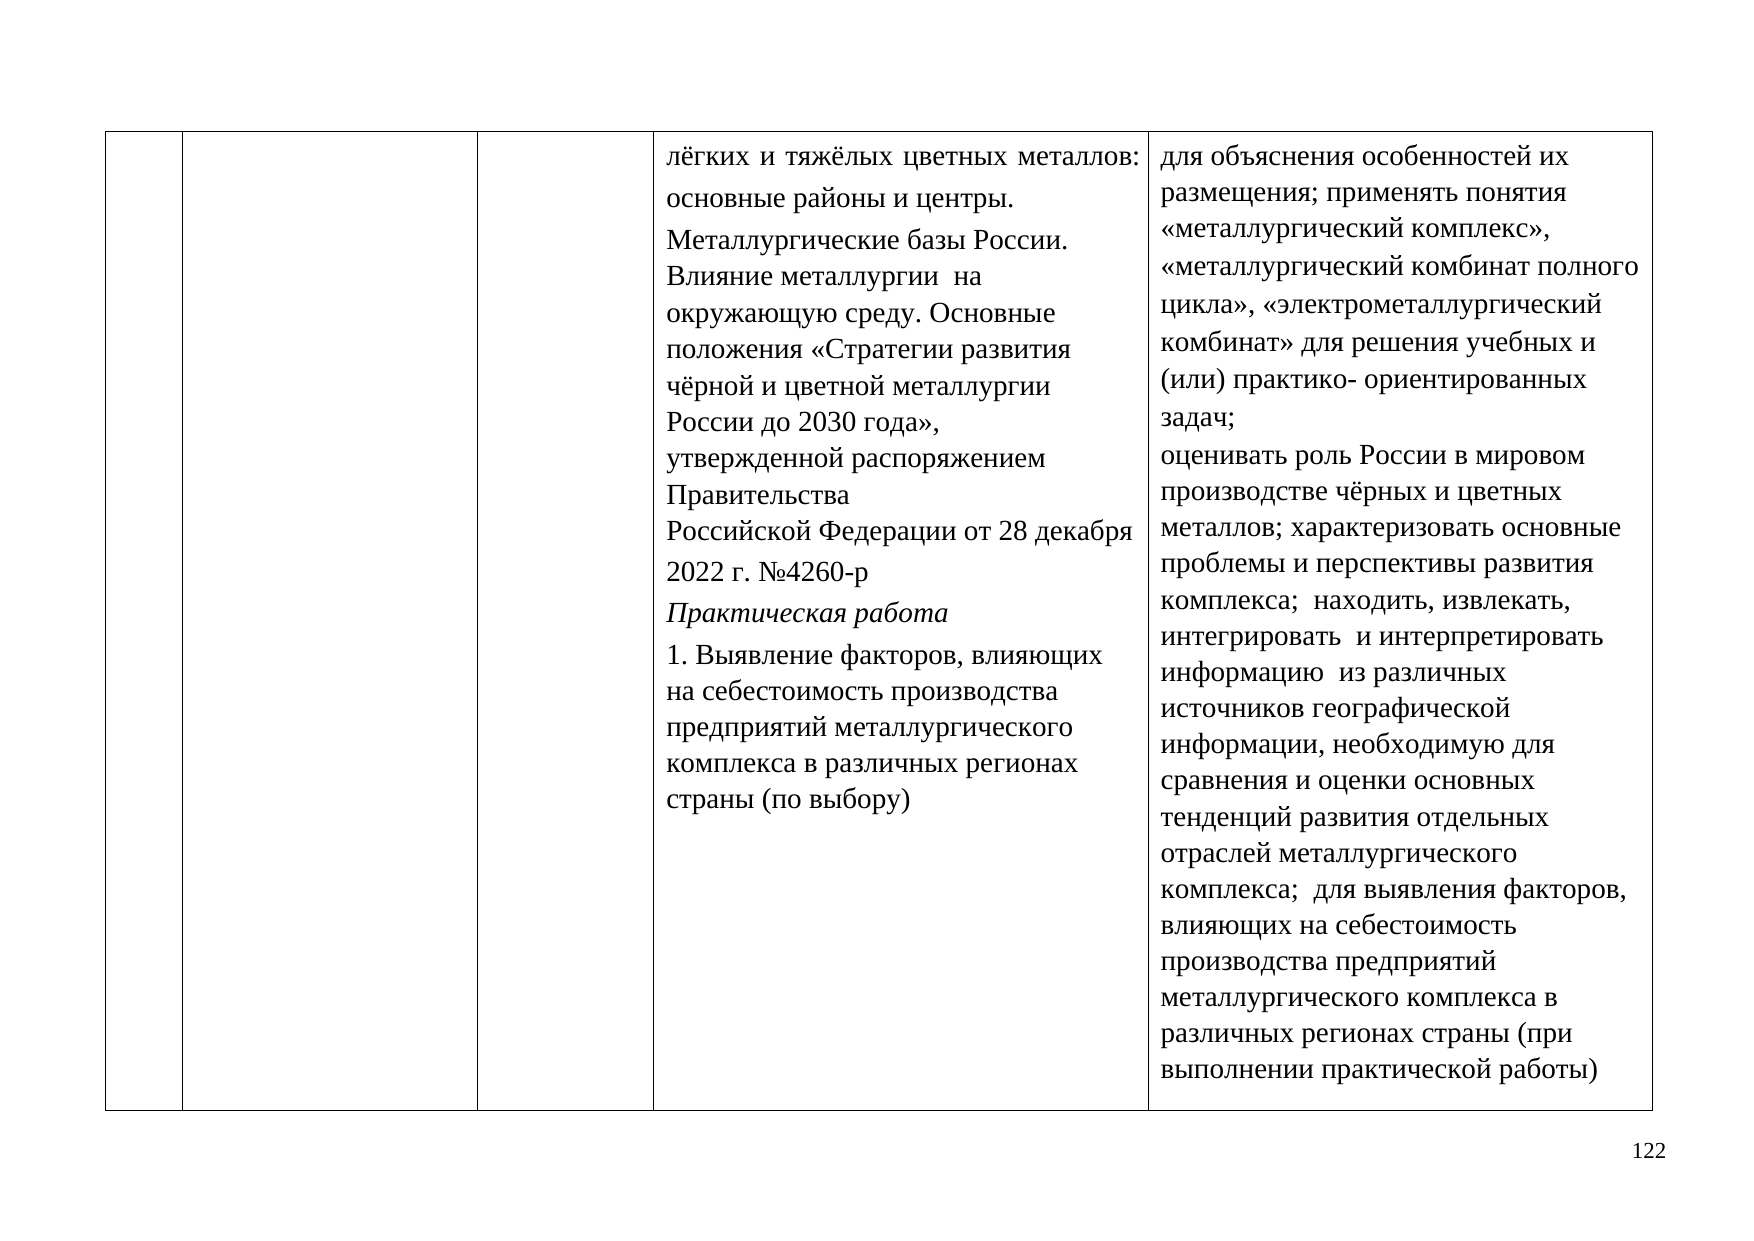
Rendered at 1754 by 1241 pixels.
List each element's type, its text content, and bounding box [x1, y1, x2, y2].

table_header [478, 132, 653, 1110]
table_header лёгких и тяжёлых цветных металлов: основные районы и центры. Металлургические базы России. Влияние металлургии на окружающую среду. Основные положения «Стратегии развития чёрной и цветной металлургии России до 2030 года», утвержденной распоряжением Правительства Российской Федерации от 28 декабря 2022 г. №4260-р Практическая работа 1. Выявление факторов, влияющих на себестоимость производства предприятий металлургического комплекса в различных регионах страны (по выбору) [654, 132, 1148, 1110]
table_header [106, 132, 182, 1110]
table_header [183, 132, 477, 1110]
table_header для объяснения особенностей их размещения; применять понятия «металлургический комплекс», «металлургический комбинат полного цикла», «электрометаллургический комбинат» для решения учебных и (или) практико- ориентированных задач; оценивать роль России в мировом производстве чёрных и цветных металлов; характеризовать основные проблемы и перспективы развития комплекса; находить, извлекать, интегрировать и интерпретировать информацию из различных источников географической информации, необходимую для сравнения и оценки основных тенденций развития отдельных отраслей металлургического комплекса; для выявления факторов, влияющих на себестоимость производства предприятий металлургического комплекса в различных регионах страны (при выполнении практической работы) [1149, 132, 1652, 1110]
